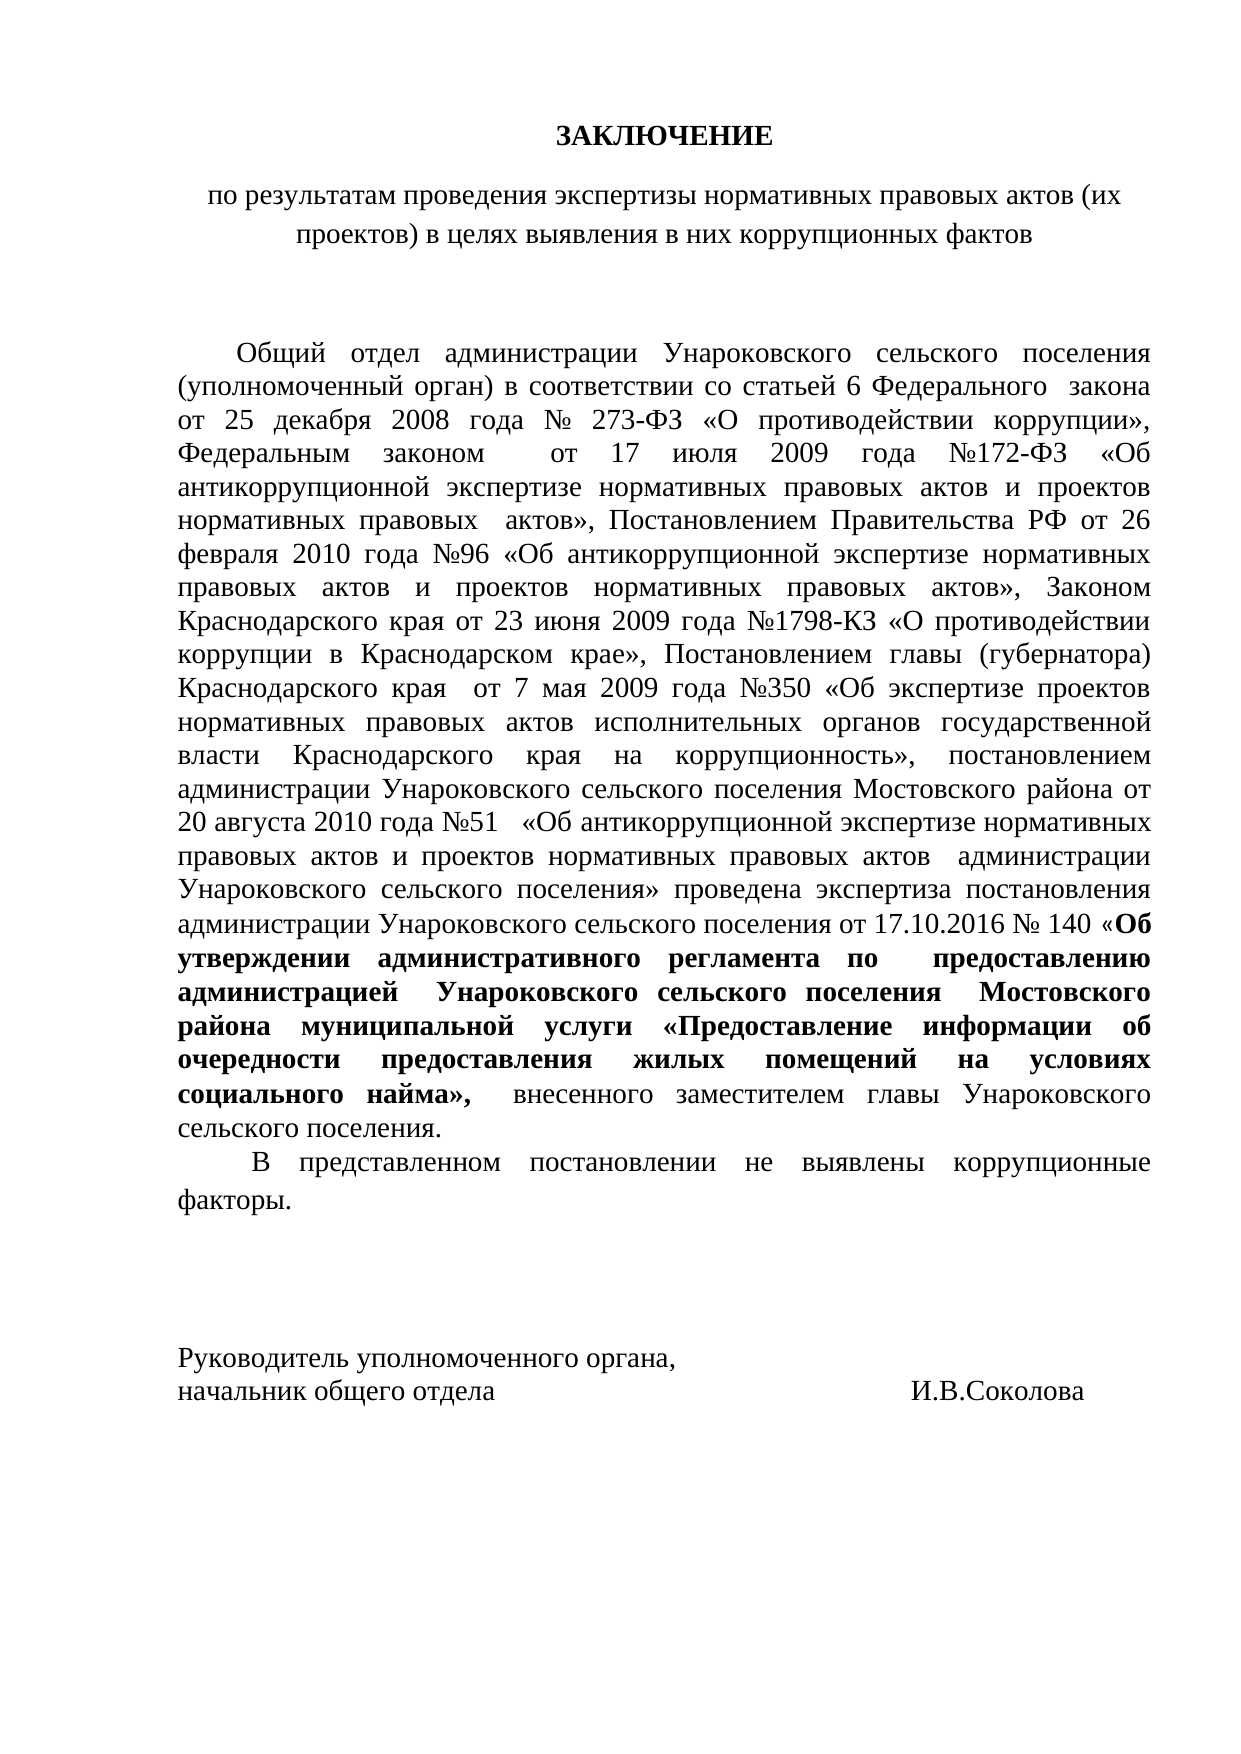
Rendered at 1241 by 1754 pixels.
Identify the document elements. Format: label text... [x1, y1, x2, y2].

text ЗАКЛЮЧЕНИЕ [177, 118, 1152, 152]
text Руководитель уполномоченного органа, [177, 1340, 1152, 1373]
text В представленном постановлении не выявлены коррупционные факторы. [177, 1144, 1152, 1216]
text Общий отдел администрации Унароковского сельского поселения (уполномоченный орган) в соответствии со статьей 6 Федерального закона от 25 декабря 2008 года № 273-ФЗ «О противодействии коррупции», Федеральным законом от 17 июля 2009 года №172-ФЗ «Об антикоррупционной экспертизе нормативных правовых актов и проектов нормативных правовых актов», Постановлением Правительства РФ от 26 февраля 2010 года №96 «Об антикоррупционной экспертизе нормативных правовых актов и проектов нормативных правовых актов», Законом Краснодарского края от 23 июня 2009 года №1798-КЗ «О противодействии коррупции в Краснодарском крае», Постановлением главы (губернатора) Краснодарского края от 7 мая 2009 года №350 «Об экспертизе проектов нормативных правовых актов исполнительных органов государственной власти Краснодарского края на коррупционность», постановлением администрации Унароковского сельского поселения Мостовского района от 20 августа 2010 года №51 «Об антикоррупционной экспертизе нормативных правовых актов и проектов нормативных правовых актов администрации Унароковского сельского поселения» проведена экспертиза постановления администрации Унароковского сельского поселения от 17.10.2016 № 140 «Об утверждении административного регламента по предоставлению администрацией Унароковского сельского поселения Мостовского района муниципальной услуги «Предоставление информации об очередности предоставления жилых помещений на условиях социального найма», внесенного заместителем главы Унароковского сельского поселения. [177, 335, 1152, 1144]
text начальник общего отдела И.В.Соколова [177, 1373, 1152, 1407]
text по результатам проведения экспертизы нормативных правовых актов (их проектов) в целях выявления в них коррупционных фактов [177, 177, 1152, 249]
